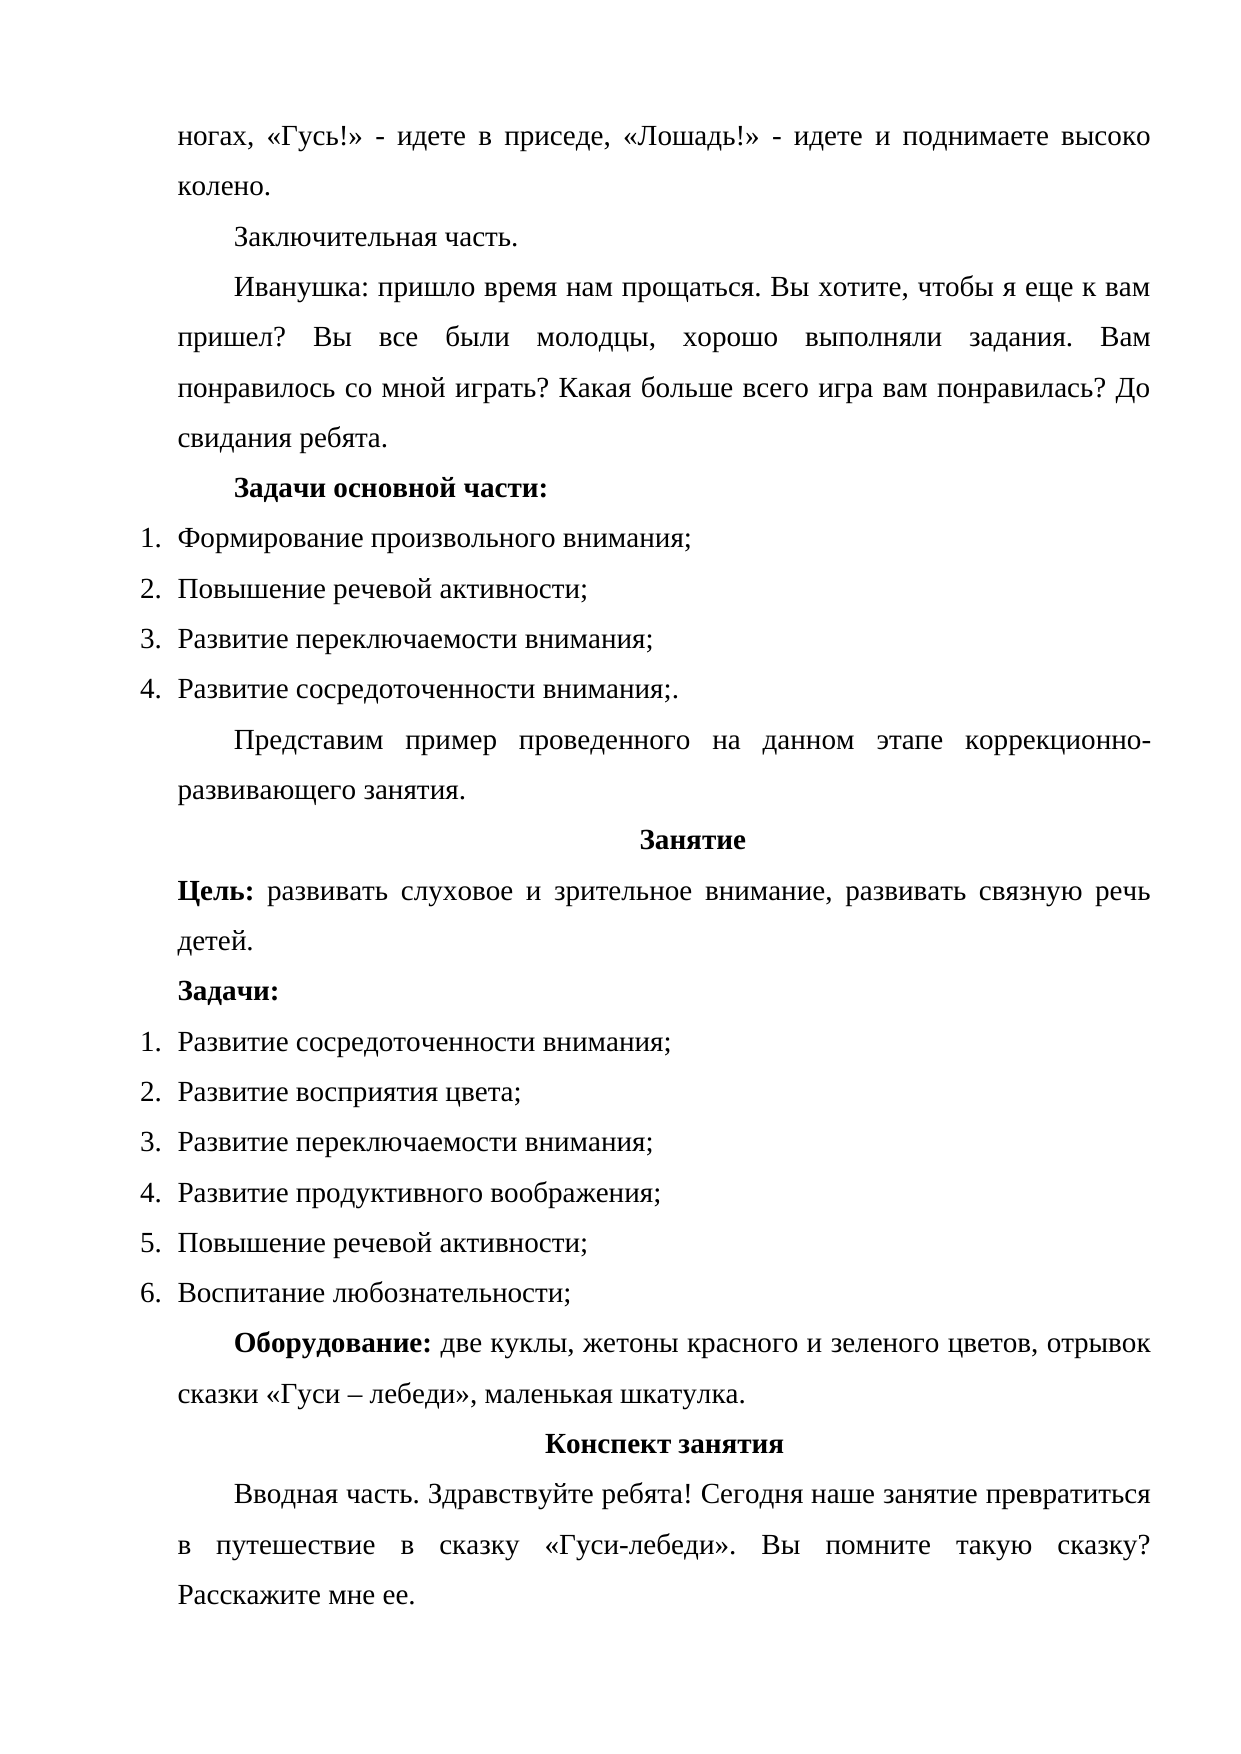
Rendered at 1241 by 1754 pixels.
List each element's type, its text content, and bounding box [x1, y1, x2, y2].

list Повышение речевой активности; [140, 1225, 1152, 1258]
text Вводная часть. Здравствуйте ребята! Сегодня наше занятие превратиться в путешествие в сказку «Гуси-лебеди». Вы помните такую сказку? Расскажите мне ее. [177, 1477, 1152, 1611]
list Повышение речевой активности; [140, 571, 1152, 604]
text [177, 118, 1152, 202]
text Конспект занятия [177, 1426, 1152, 1460]
list Воспитание любознательности; [140, 1275, 1152, 1309]
text Оборудование: две куклы, жетоны красного и зеленого цветов, отрывок сказки «Гуси – лебеди», маленькая шкатулка. [177, 1326, 1152, 1409]
text Задачи основной части: [177, 470, 1152, 504]
text Иванушка: пришло время нам прощаться. Вы хотите, чтобы я еще к вам пришел? Вы все были молодцы, хорошо выполняли задания. Вам понравилось со мной играть? Какая больше всего игра вам понравилась? До свидания ребята. [177, 269, 1152, 453]
list Развитие восприятия цвета; [140, 1074, 1152, 1108]
list Формирование произвольного внимания; [140, 521, 1152, 554]
list Развитие переключаемости внимания; [140, 621, 1152, 655]
text Цель: развивать слуховое и зрительное внимание, развивать связную речь детей. [177, 873, 1152, 957]
text Задачи: [177, 973, 1152, 1007]
list Развитие сосредоточенности внимания; [140, 1024, 1152, 1057]
title Представим пример проведенного на данном этапе коррекционно-развивающего занятия. [177, 722, 1152, 806]
list Развитие продуктивного воображения; [140, 1175, 1152, 1208]
text Заключительная часть. [177, 219, 1152, 252]
list Развитие сосредоточенности внимания;. [140, 672, 1152, 705]
list Развитие переключаемости внимания; [140, 1124, 1152, 1158]
text Занятие [177, 822, 1152, 856]
